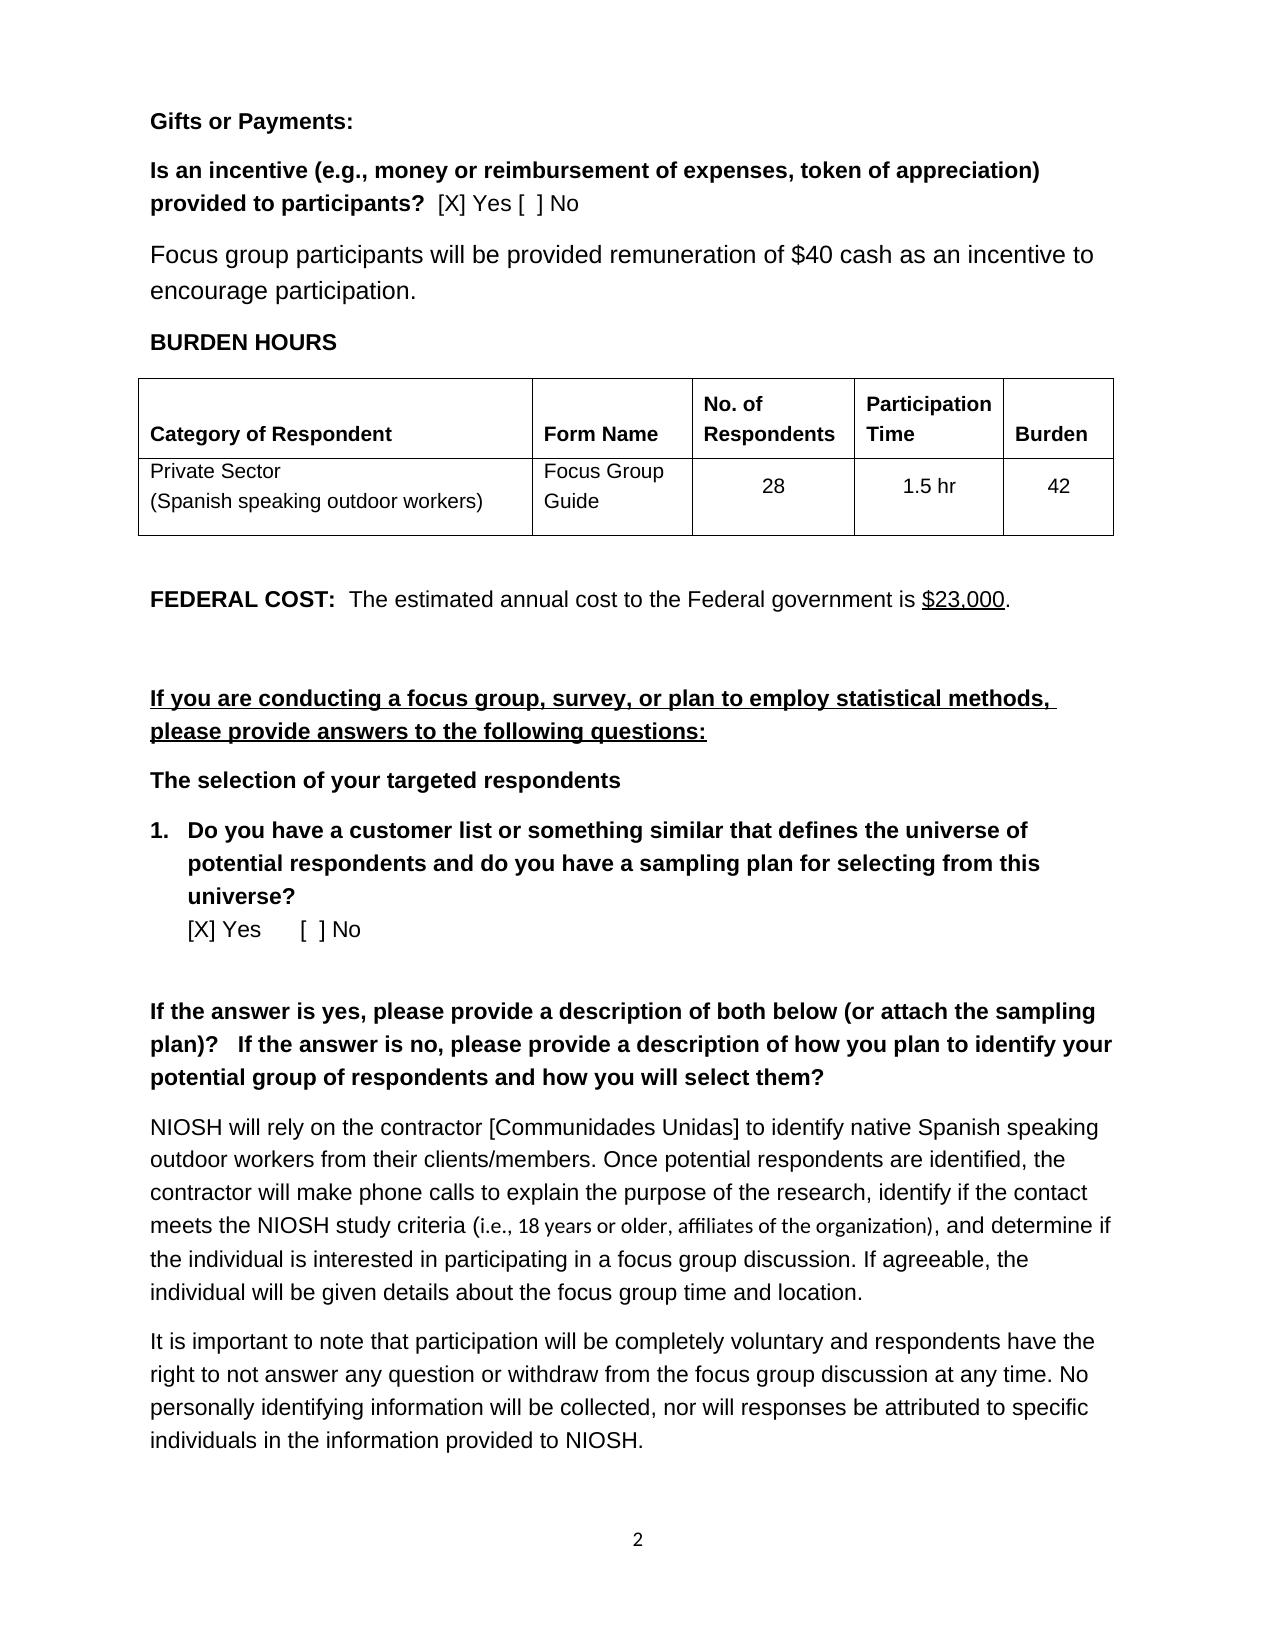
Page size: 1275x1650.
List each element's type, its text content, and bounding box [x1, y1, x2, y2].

text If you are conducting a focus group, survey, or plan to employ statistical methods, please provide answers to the following questions: [150, 685, 1125, 744]
table_header Participation Time [855, 379, 1003, 457]
table_header Category of Respondent [139, 379, 532, 457]
list Do you have a customer list or something similar that defines the universe of potential respondents and do you have a sampling plan for selecting from this universe? [150, 817, 1125, 909]
table_cell 42 [1004, 459, 1113, 535]
text BURDEN HOURS [150, 328, 1125, 355]
text Is an incentive (e.g., money or reimbursement of expenses, token of appreciation) provided to participants? [X] Yes [ ] No [150, 157, 1125, 217]
table_cell 28 [693, 459, 854, 535]
table_header Form Name [533, 379, 692, 457]
text The selection of your targeted respondents [150, 767, 1125, 794]
list Gifts or Payments: [150, 108, 1125, 134]
text FEDERAL COST: The estimated annual cost to the Federal government is $23,000. [150, 586, 1125, 612]
table_header Burden [1004, 379, 1113, 457]
table_cell Focus Group Guide [533, 459, 692, 535]
text It is important to note that participation will be completely voluntary and respondents have the right to not answer any question or withdraw from the focus group discussion at any time. No personally identifying information will be collected, nor will responses be attributed to specific individuals in the information provided to NIOSH. [150, 1328, 1125, 1453]
list [X] Yes [ ] No [187, 916, 1125, 942]
table_cell Private Sector (Spanish speaking outdoor workers) [139, 459, 532, 535]
text NIOSH will rely on the contractor [Communidades Unidas] to identify native Spanish speaking outdoor workers from their clients/members. Once potential respondents are identified, the contractor will make phone calls to explain the purpose of the research, identify if the contact meets the NIOSH study criteria (i.e., 18 years or older, affiliates of the organization), and determine if the individual is interested in participating in a focus group discussion. If agreeable, the individual will be given details about the focus group time and location. [150, 1113, 1125, 1305]
text If the answer is yes, please provide a description of both below (or attach the sampling plan)? If the answer is no, please provide a description of how you plan to identify your potential group of respondents and how you will select them? [150, 998, 1125, 1090]
text Focus group participants will be provided remuneration of $40 cash as an incentive to encourage participation. [150, 240, 1125, 305]
table_cell 1.5 hr [855, 459, 1003, 535]
table_header No. of Respondents [693, 379, 854, 457]
